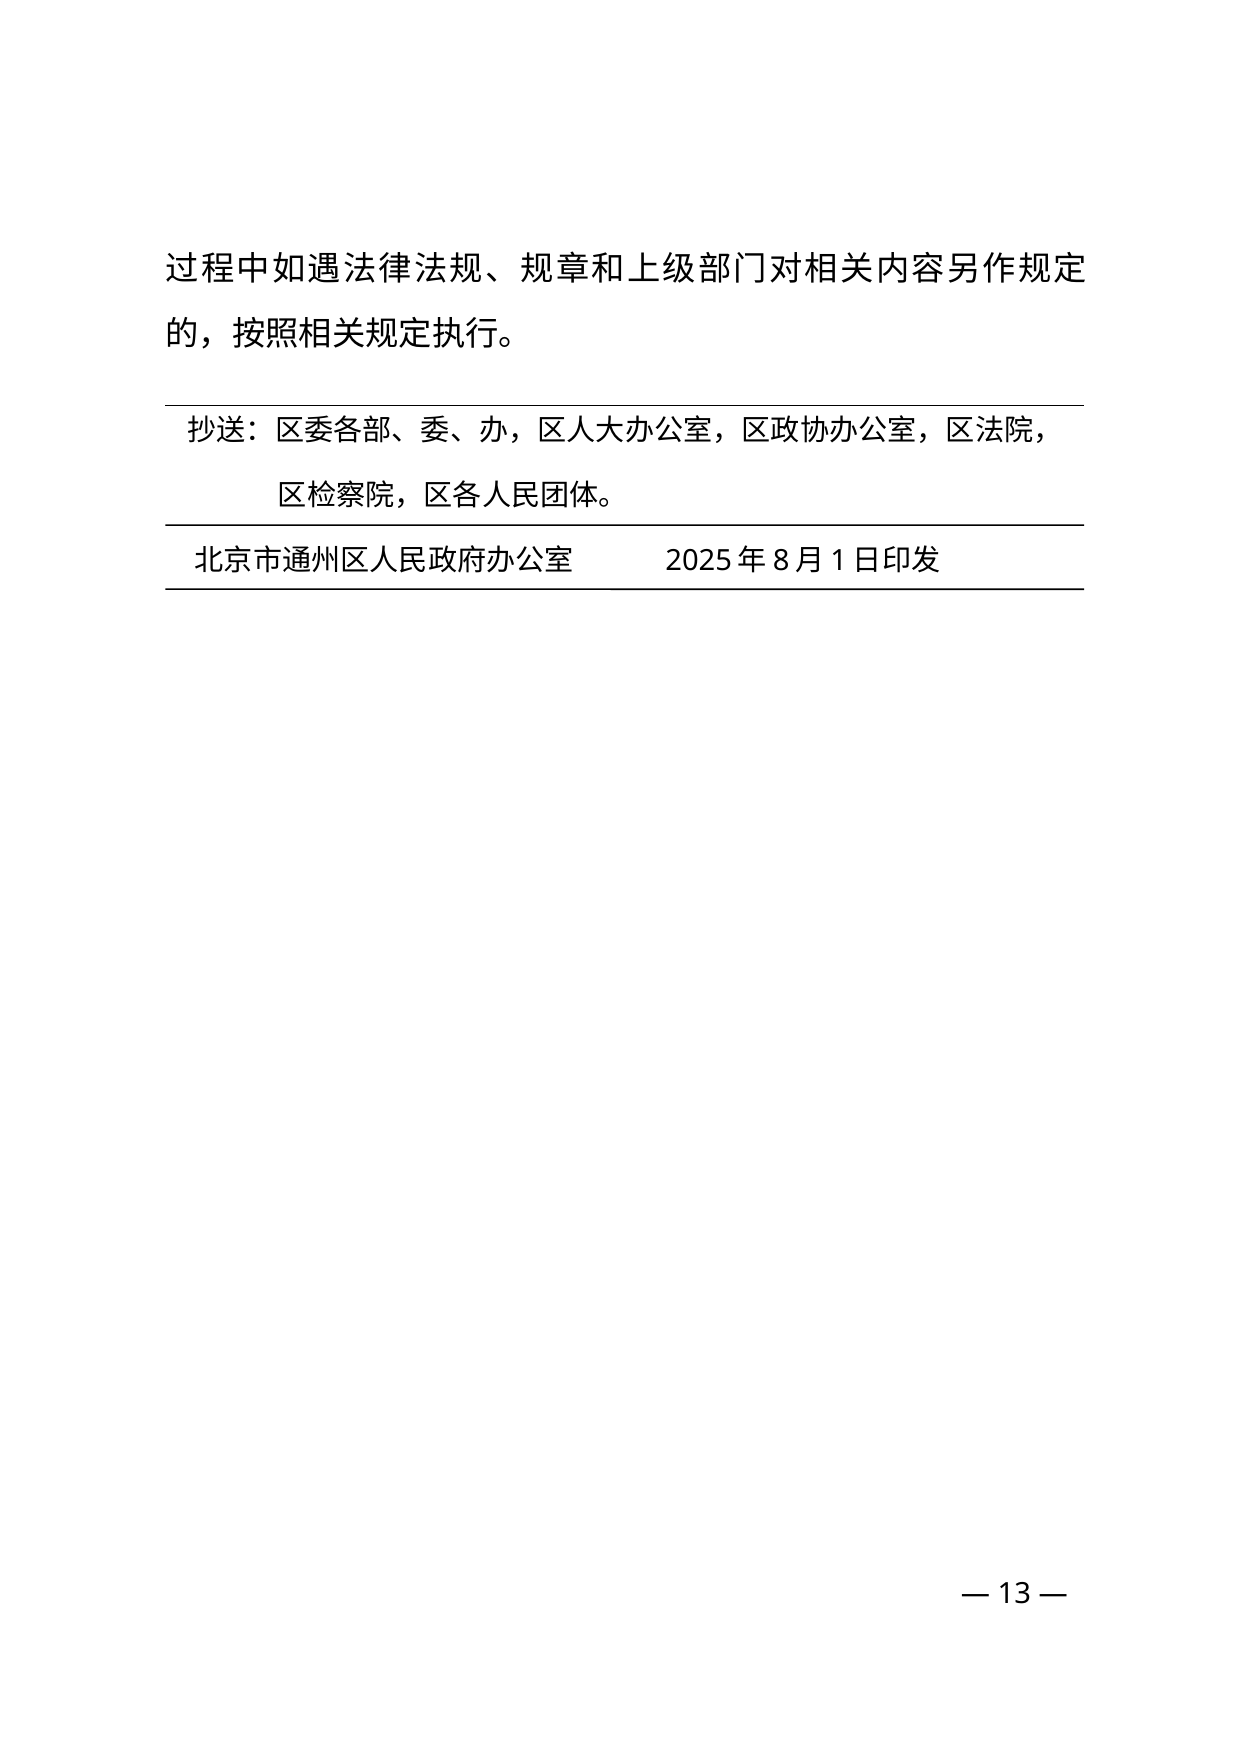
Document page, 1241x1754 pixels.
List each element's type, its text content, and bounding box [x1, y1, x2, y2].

text 抄送：区委各部、委、办，区人大办公室，区政协办公室，区法院， [165, 395, 1087, 460]
text 北京市通州区人民政府办公室 2025年8月1日印发 [165, 525, 1119, 590]
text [165, 233, 1087, 363]
text 区检察院，区各人民团体。 [165, 460, 1087, 525]
